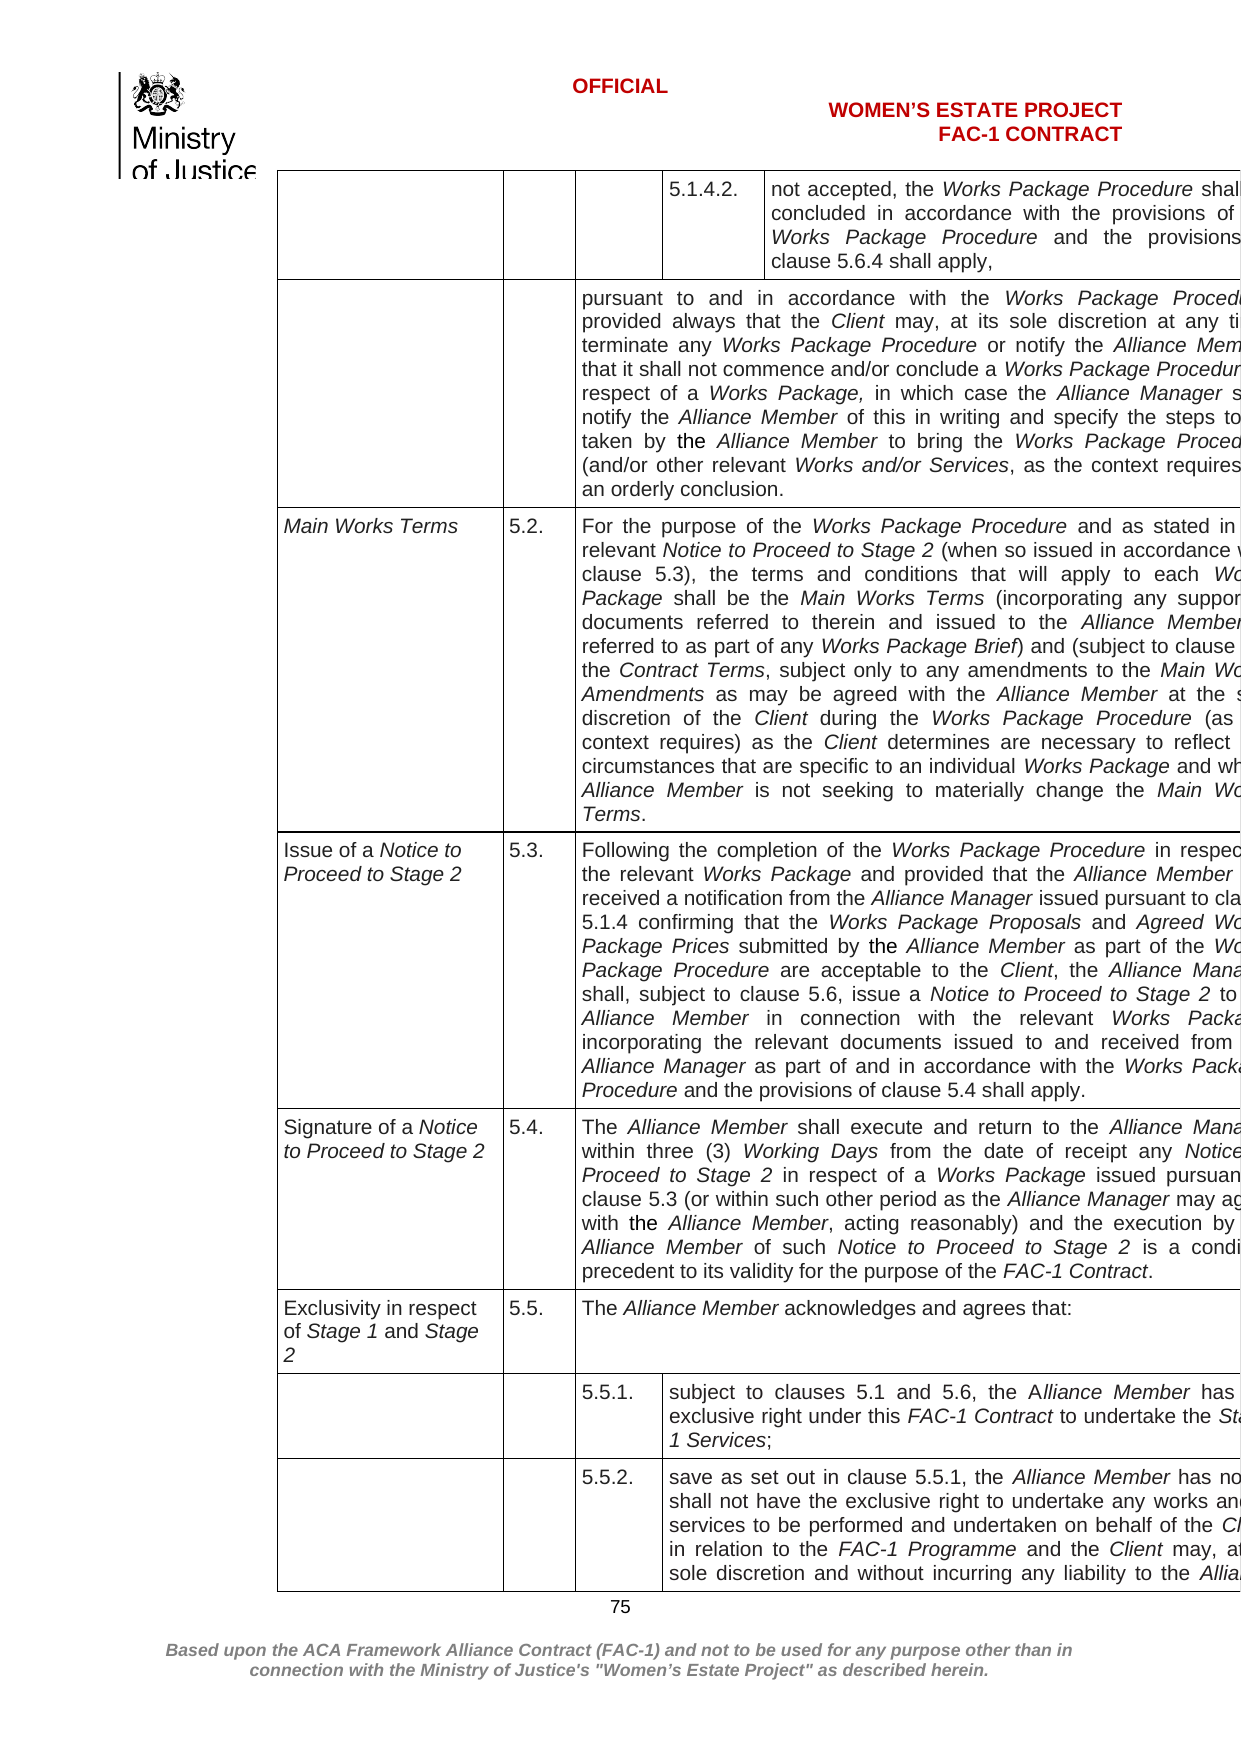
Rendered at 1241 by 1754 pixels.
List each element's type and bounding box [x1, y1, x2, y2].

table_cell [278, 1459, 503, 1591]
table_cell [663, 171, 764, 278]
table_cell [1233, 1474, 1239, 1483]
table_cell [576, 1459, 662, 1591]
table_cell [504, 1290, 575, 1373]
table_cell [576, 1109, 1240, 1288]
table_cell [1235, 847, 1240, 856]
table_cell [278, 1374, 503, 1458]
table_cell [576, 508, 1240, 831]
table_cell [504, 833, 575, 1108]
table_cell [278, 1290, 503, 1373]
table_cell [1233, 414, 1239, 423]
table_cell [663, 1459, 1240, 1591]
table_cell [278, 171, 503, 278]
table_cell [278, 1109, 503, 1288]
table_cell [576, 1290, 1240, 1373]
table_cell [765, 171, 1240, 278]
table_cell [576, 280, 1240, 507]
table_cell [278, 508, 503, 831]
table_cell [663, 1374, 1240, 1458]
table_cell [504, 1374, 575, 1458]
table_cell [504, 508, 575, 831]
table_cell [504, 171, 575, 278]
picture [118, 72, 256, 179]
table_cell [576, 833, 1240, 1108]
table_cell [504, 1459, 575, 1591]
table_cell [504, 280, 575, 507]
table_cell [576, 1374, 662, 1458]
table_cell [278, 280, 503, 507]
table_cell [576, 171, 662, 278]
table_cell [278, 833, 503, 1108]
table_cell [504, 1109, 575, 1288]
